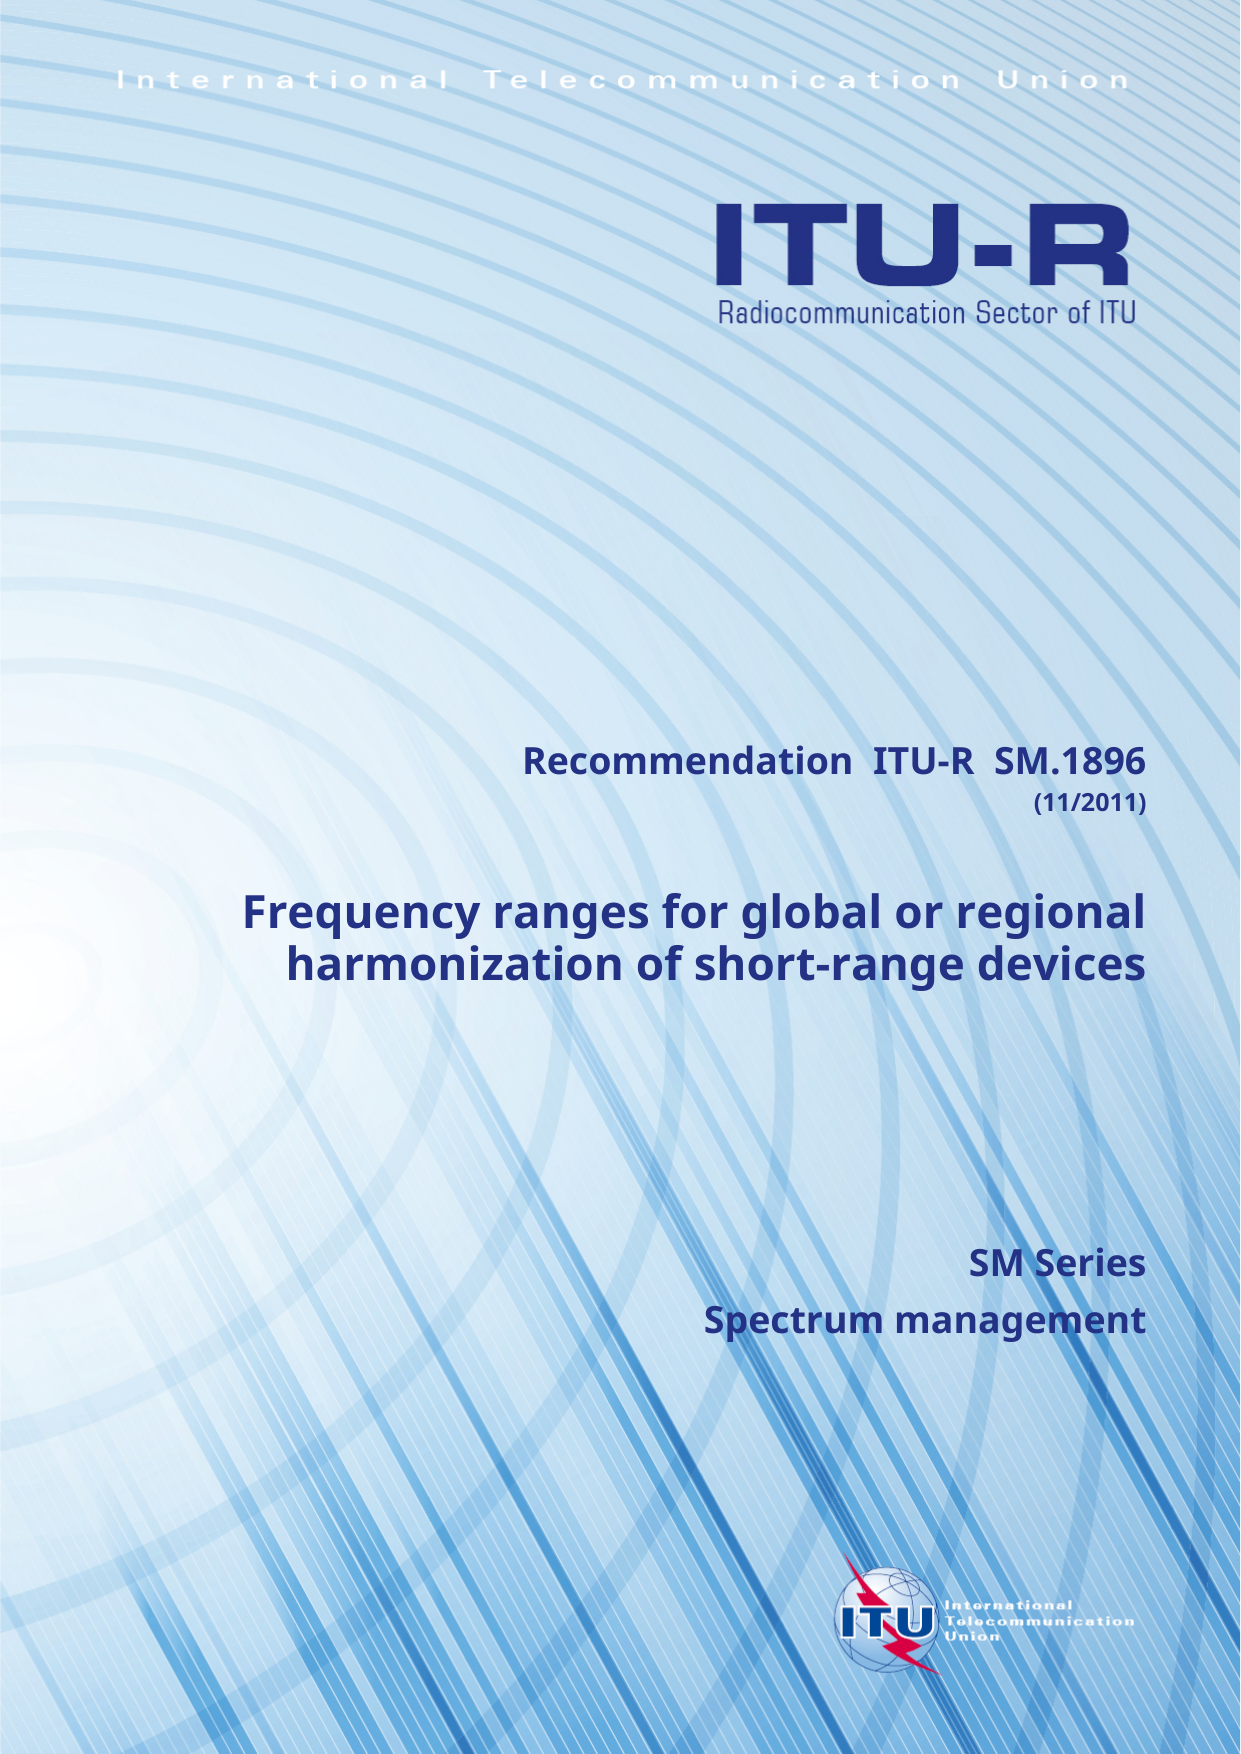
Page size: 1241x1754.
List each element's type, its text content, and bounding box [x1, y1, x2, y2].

picture [0, 0, 1241, 1754]
table_cell SM Series Spectrum management [107, 1051, 1158, 1386]
table_header Recommendation ITU-R SM.1896 (11/2011) [107, 643, 1158, 818]
table_cell Frequency ranges for global or regional harmonization of short-range devices [107, 818, 1158, 1051]
